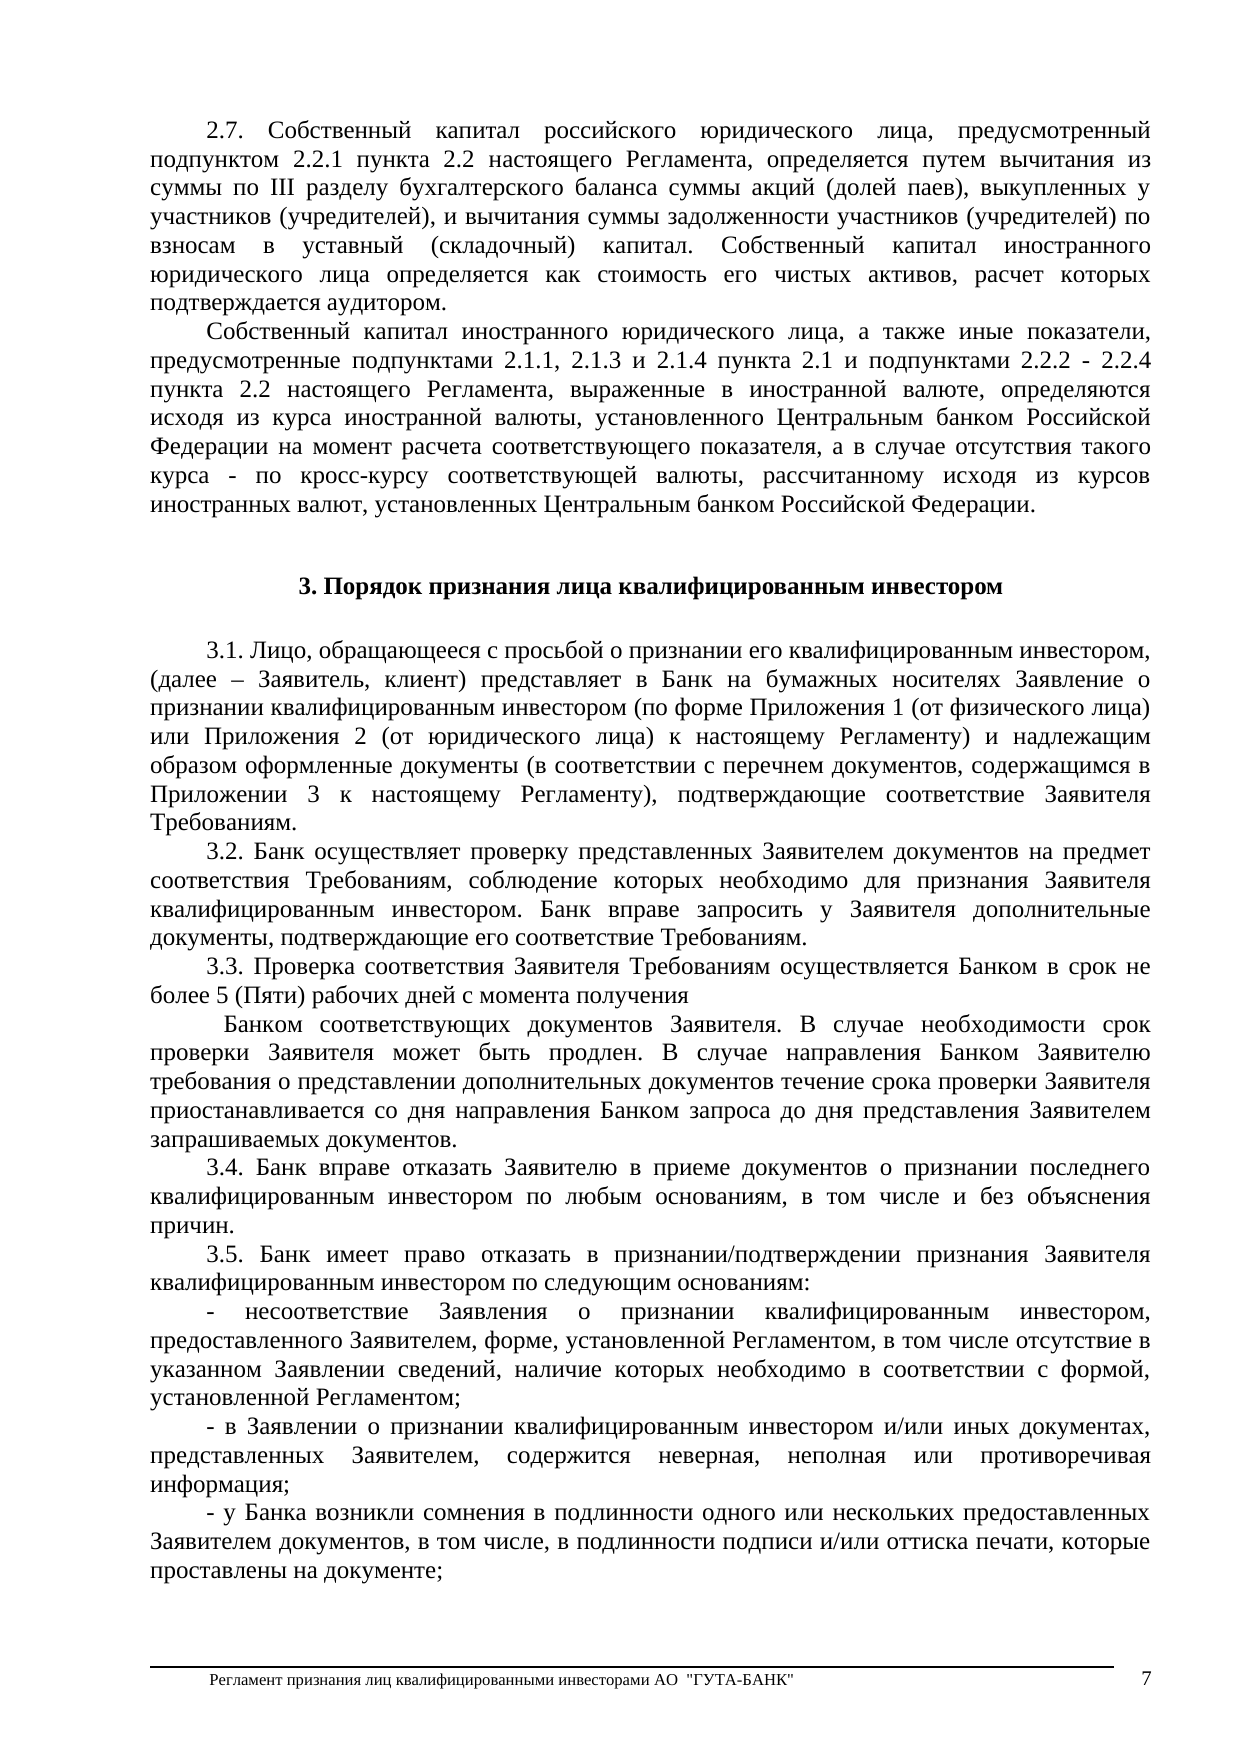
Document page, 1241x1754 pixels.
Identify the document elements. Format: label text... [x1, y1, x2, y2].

text 3.3. Проверка соответствия Заявителя Требованиям осуществляется Банком в срок не более 5 (Пяти) рабочих дней с момента получения [150, 951, 1152, 1009]
text 3.1. Лицо, обращающееся с просьбой о признании его квалифицированным инвестором, (далее – Заявитель, клиент) представляет в Банк на бумажных носителях Заявление о признании квалифицированным инвестором (по форме Приложения 1 (от физического лица) или Приложения 2 (от юридического лица) к настоящему Регламенту) и надлежащим образом оформленные документы (в соответствии с перечнем документов, содержащимся в Приложении 3 к настоящему Регламенту), подтверждающие соответствие Заявителя Требованиям. [150, 635, 1152, 836]
text - в Заявлении о признании квалифицированным инвестором и/или иных документах, представленных Заявителем, содержится неверная, неполная или противоречивая информация; [150, 1411, 1152, 1497]
text 3.2. Банк осуществляет проверку представленных Заявителем документов на предмет соответствия Требованиям, соблюдение которых необходимо для признания Заявителя квалифицированным инвестором. Банк вправе запросить у Заявителя дополнительные документы, подтверждающие его соответствие Требованиям. [150, 836, 1152, 951]
text 3.4. Банк вправе отказать Заявителю в приеме документов о признании последнего квалифицированным инвестором по любым основаниям, в том числе и без объяснения причин. [150, 1152, 1152, 1239]
text Банком соответствующих документов Заявителя. В случае необходимости срок проверки Заявителя может быть продлен. В случае направления Банком Заявителю требования о представлении дополнительных документов течение срока проверки Заявителя приостанавливается со дня направления Банком запроса до дня представления Заявителем запрашиваемых документов. [150, 1009, 1152, 1152]
text Собственный капитал иностранного юридического лица, а также иные показатели, предусмотренные подпунктами 2.1.1, 2.1.3 и 2.1.4 пункта 2.1 и подпунктами 2.2.2 - 2.2.4 пункта 2.2 настоящего Регламента, выраженные в иностранной валюте, определяются исходя из курса иностранной валюты, установленного Центральным банком Российской Федерации на момент расчета соответствующего показателя, а в случае отсутствия такого курса - по кросс-курсу соответствующей валюты, рассчитанному исходя из курсов иностранных валют, установленных Центральным банком Российской Федерации. [150, 316, 1152, 517]
text 3.5. Банк имеет право отказать в признании/подтверждении признания Заявителя квалифицированным инвестором по следующим основаниям: [150, 1239, 1152, 1296]
text 2.7. Собственный капитал российского юридического лица, предусмотренный подпунктом 2.2.1 пункта 2.2 настоящего Регламента, определяется путем вычитания из суммы по III разделу бухгалтерского баланса суммы акций (долей паев), выкупленных у участников (учредителей), и вычитания суммы задолженности участников (учредителей) по взносам в уставный (складочный) капитал. Собственный капитал иностранного юридического лица определяется как стоимость его чистых активов, расчет которых подтверждается аудитором. [150, 115, 1152, 316]
text - несоответствие Заявления о признании квалифицированным инвестором, предоставленного Заявителем, форме, установленной Регламентом, в том числе отсутствие в указанном Заявлении сведений, наличие которых необходимо в соответствии с формой, установленной Регламентом; [150, 1296, 1152, 1411]
text - у Банка возникли сомнения в подлинности одного или нескольких предоставленных Заявителем документов, в том числе, в подлинности подписи и/или оттиска печати, которые проставлены на документе; [150, 1497, 1152, 1584]
subtitle 3. Порядок признания лица квалифицированным инвестором [150, 571, 1152, 600]
